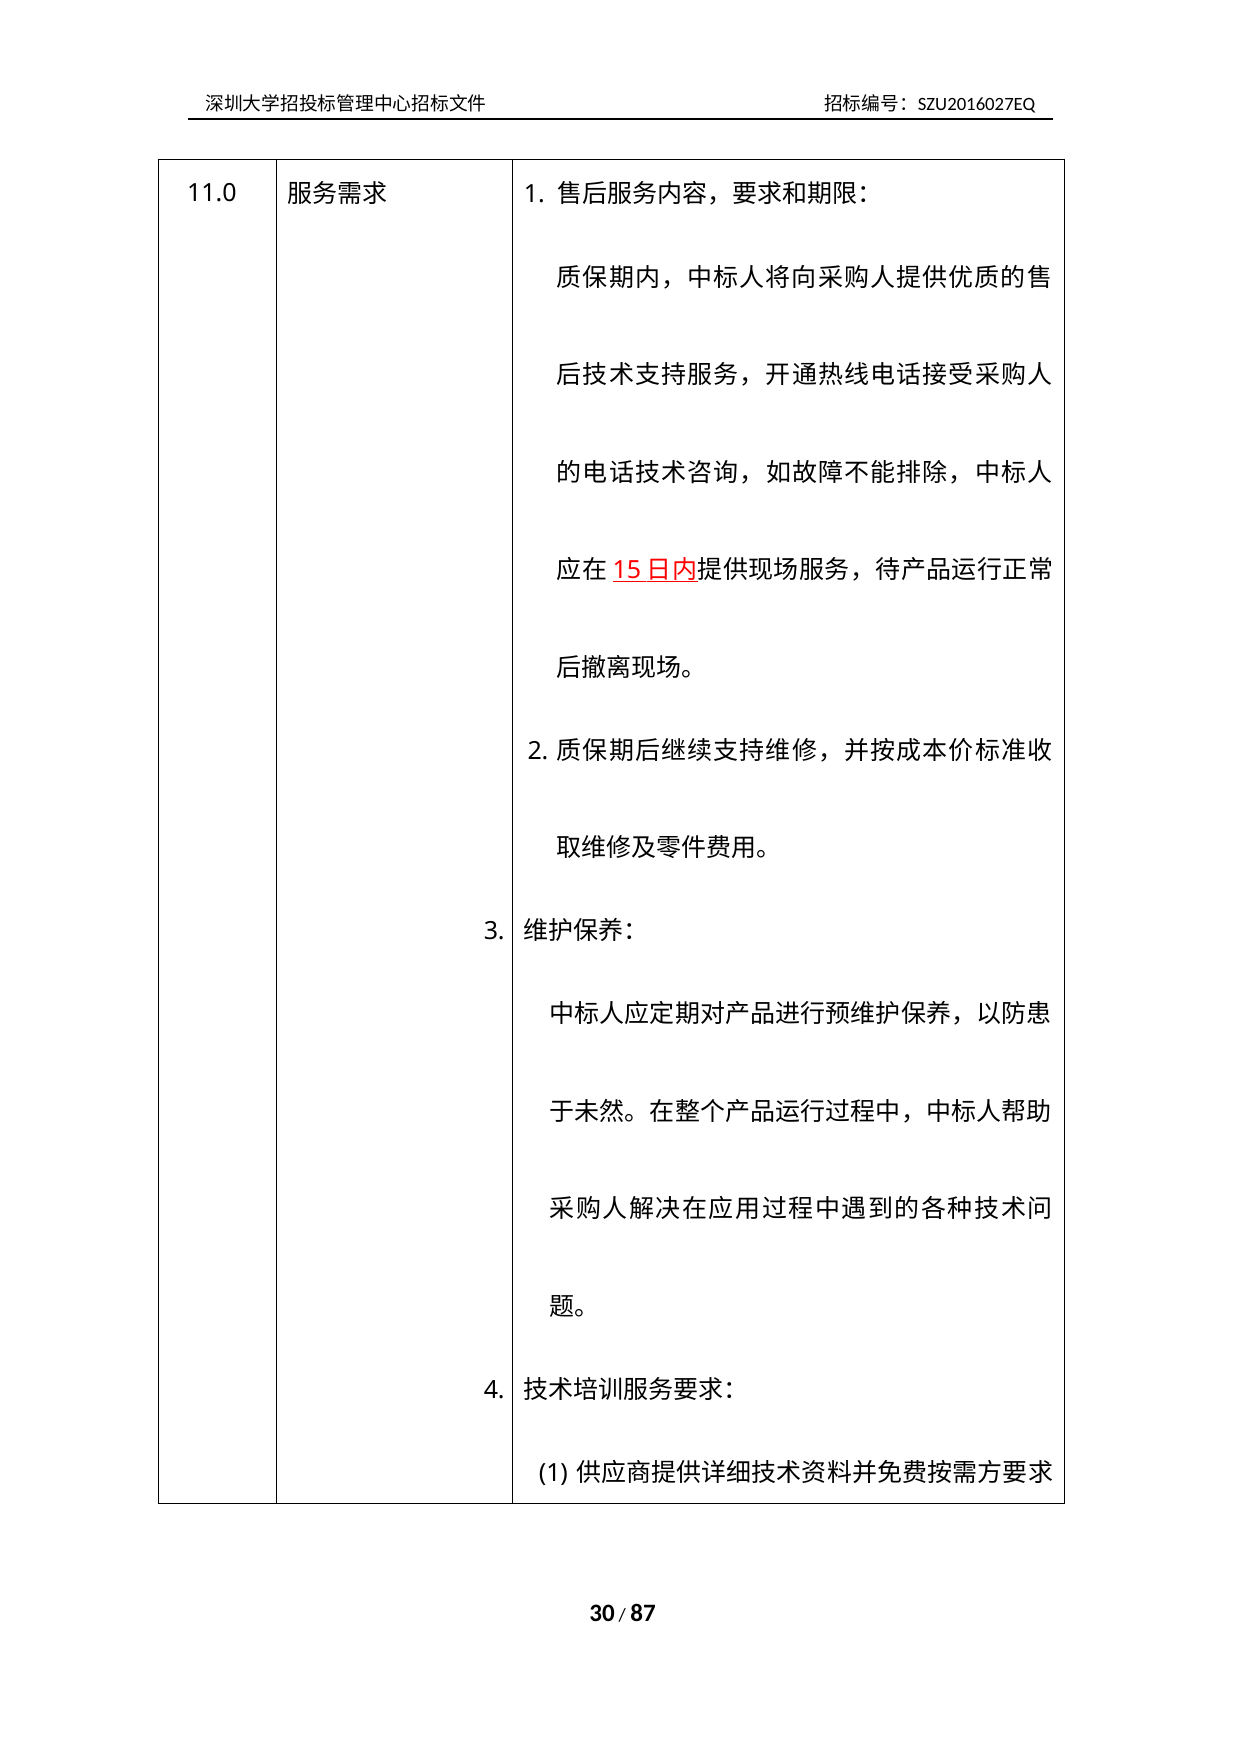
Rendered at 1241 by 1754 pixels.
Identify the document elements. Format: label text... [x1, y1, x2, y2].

table_cell [159, 160, 276, 1503]
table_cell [513, 160, 1064, 1503]
table_cell 服务需求 [277, 160, 512, 1503]
